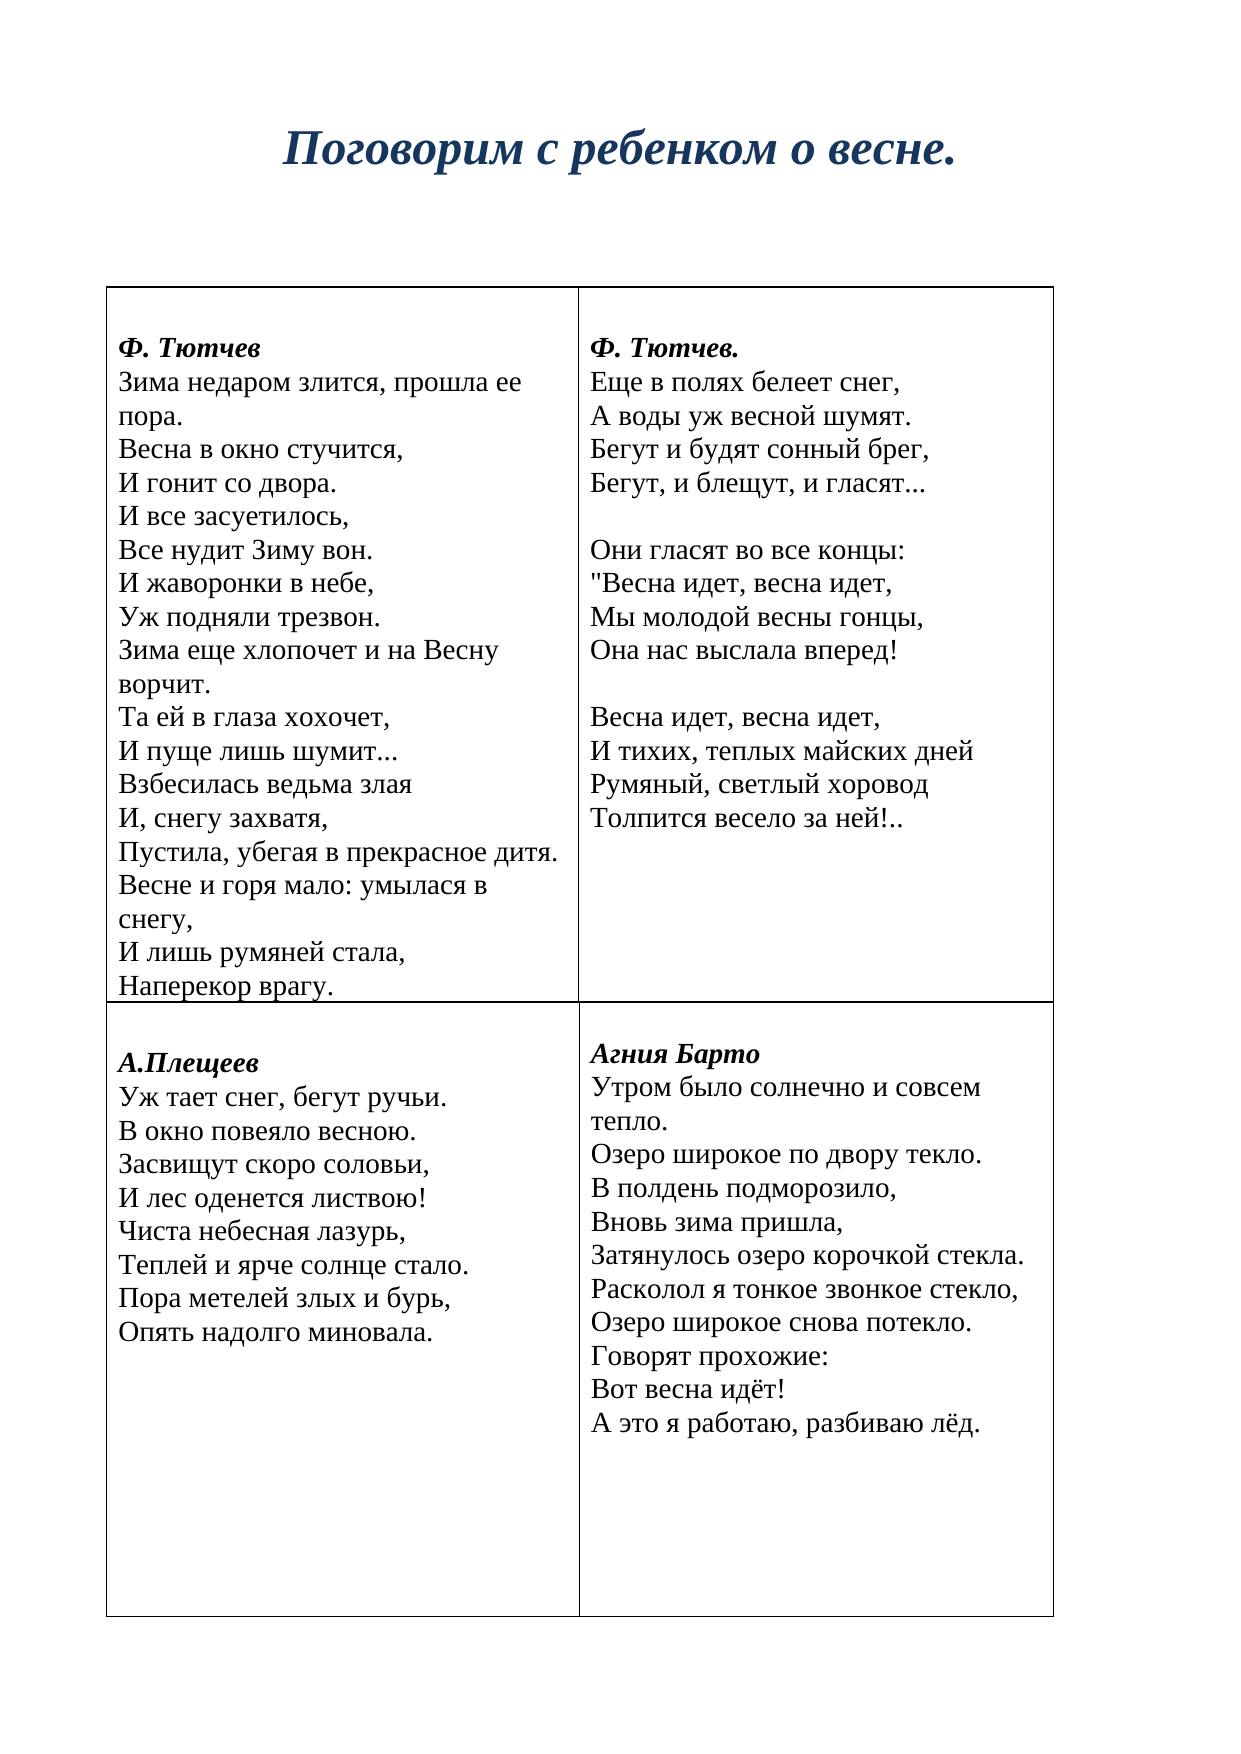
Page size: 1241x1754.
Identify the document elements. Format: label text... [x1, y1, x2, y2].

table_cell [107, 1003, 579, 1616]
table_header Ф. Тютчев. Еще в полях белеет снег, А воды уж весной шумят. Бегут и будят сонный брег, Бегут, и блещут, и гласят... Они гласят во все концы: "Весна идет, весна идет, Мы молодой весны гонцы, Она нас выслала вперед! Весна идет, весна идет, И тихих, теплых майских дней Румяный, светлый хоровод Толпится весело за ней!.. [579, 288, 1053, 1001]
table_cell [580, 1003, 1053, 1616]
table_header Ф. Тютчев Зима недаром злится, прошла ее пора. Весна в окно стучится, И гонит со двора. И все засуетилось, Все нудит Зиму вон. И жаворонки в небе, Уж подняли трезвон. Зима еще хлопочет и на Весну ворчит. Та ей в глаза хохочет, И пуще лишь шумит... Взбесилась ведьма злая И, снегу захватя, Пустила, убегая в прекрасное дитя. Весне и горя мало: умылася в снегу, И лишь румяней стала, Наперекор врагу. [107, 288, 578, 1001]
text Поговорим с ребенком о весне. [118, 118, 1122, 176]
